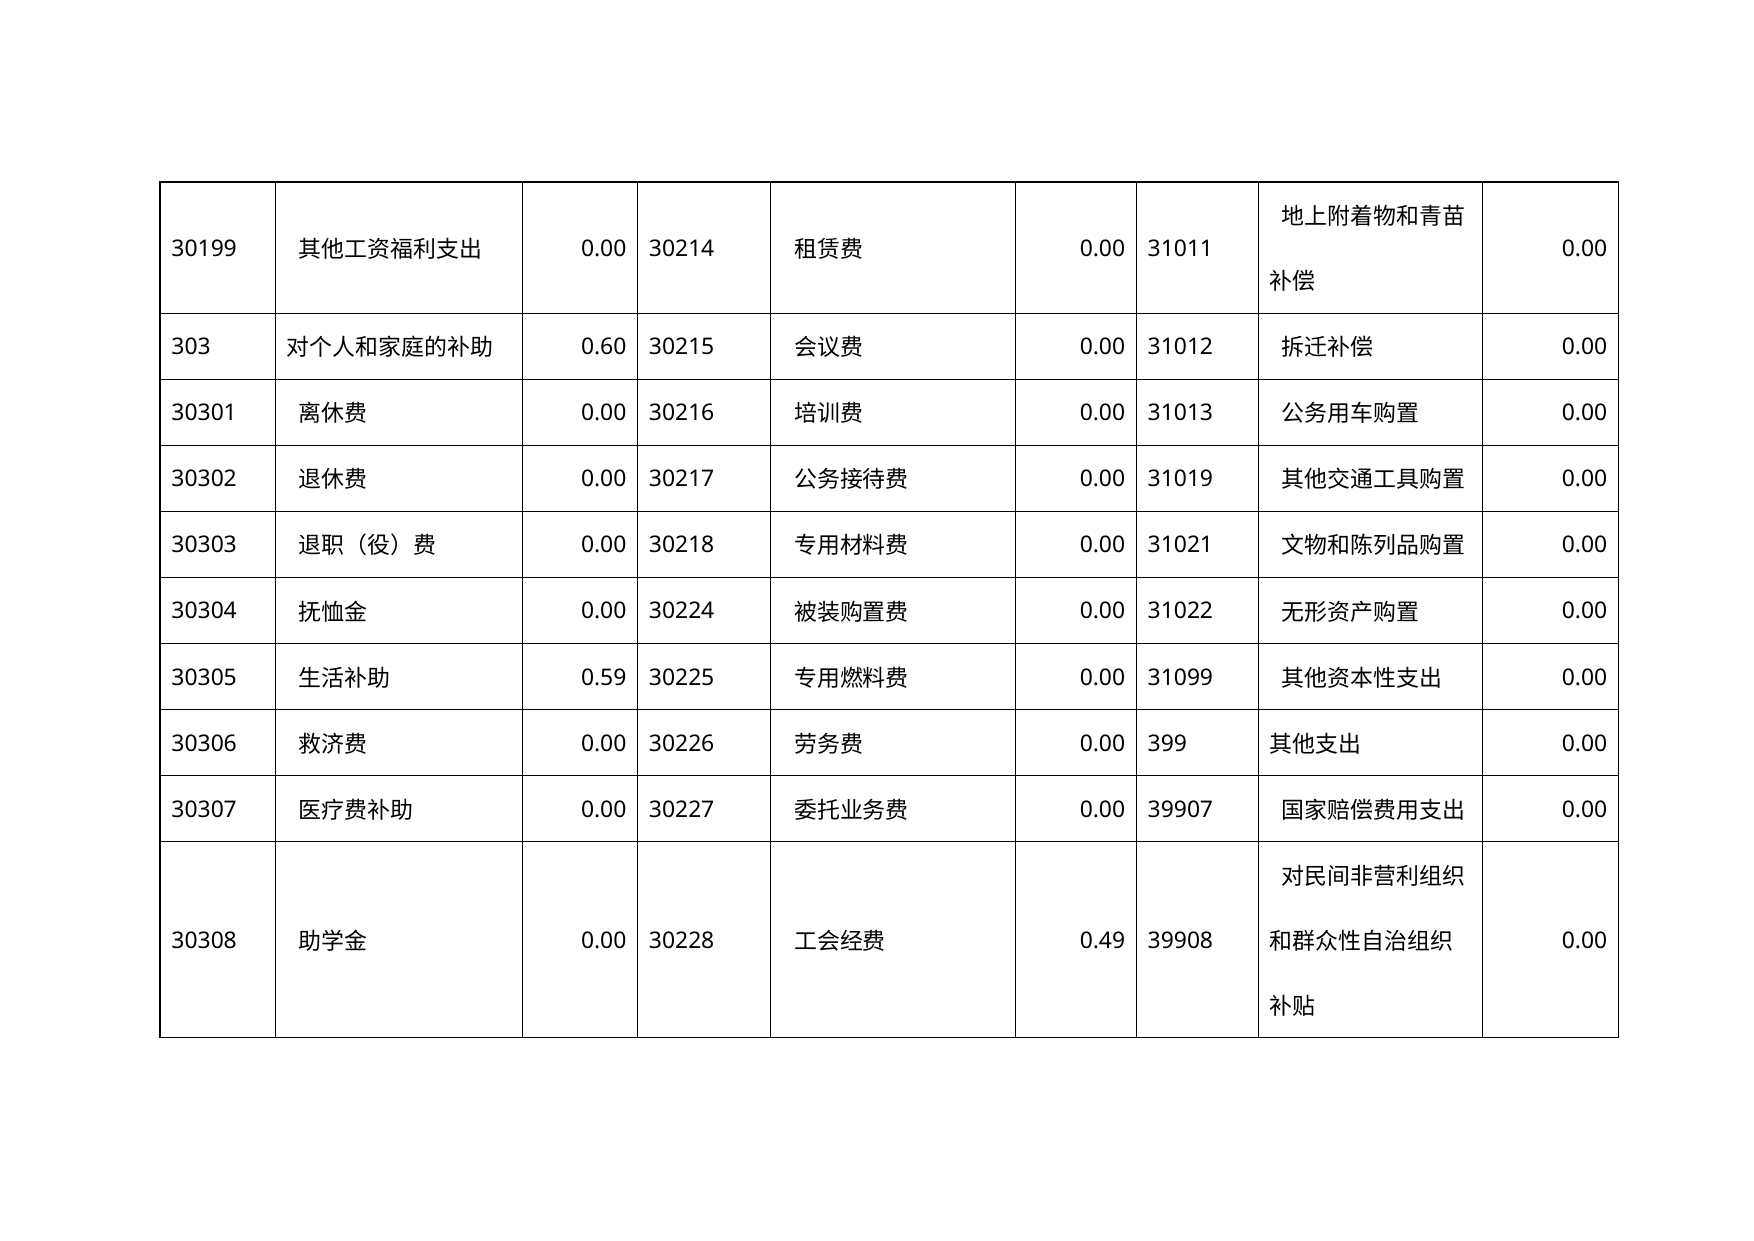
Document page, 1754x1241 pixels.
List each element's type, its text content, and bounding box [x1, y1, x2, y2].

table_cell 拆迁补偿 [1259, 314, 1482, 378]
table_cell 0.00 [1483, 578, 1618, 643]
table_cell 31021 [1137, 512, 1258, 577]
table_cell 30216 [638, 380, 770, 444]
table_cell 31011 [1137, 183, 1258, 312]
table_cell 国家赔偿费用支出 [1259, 776, 1482, 841]
table_cell 30305 [161, 644, 275, 709]
table_cell 0.00 [1483, 512, 1618, 577]
table_cell 退休费 [276, 446, 522, 511]
table_cell 30199 [161, 183, 275, 312]
table_cell 0.00 [1016, 578, 1136, 643]
table_cell 文物和陈列品购置 [1259, 512, 1482, 577]
table_cell 对个人和家庭的补助 [276, 314, 522, 378]
table_cell 31012 [1137, 314, 1258, 378]
table_cell 0.00 [1016, 644, 1136, 709]
table_cell 其他交通工具购置 [1259, 446, 1482, 511]
table_cell 无形资产购置 [1259, 578, 1482, 643]
table_cell 0.00 [523, 183, 637, 312]
table_cell 30225 [638, 644, 770, 709]
table_cell 39907 [1137, 776, 1258, 841]
table_cell 救济费 [276, 710, 522, 775]
table_cell 30214 [638, 183, 770, 312]
table_cell 30302 [161, 446, 275, 511]
table_cell 30228 [638, 842, 770, 1037]
table_cell 培训费 [771, 380, 1015, 444]
table_cell 0.00 [1483, 314, 1618, 378]
table_cell 0.00 [1016, 710, 1136, 775]
table_cell 0.00 [1016, 446, 1136, 511]
table_cell 抚恤金 [276, 578, 522, 643]
table_cell 公务用车购置 [1259, 380, 1482, 444]
table_cell 生活补助 [276, 644, 522, 709]
table_cell 31019 [1137, 446, 1258, 511]
table_cell 0.00 [1483, 776, 1618, 841]
table_cell 工会经费 [771, 842, 1015, 1037]
table_cell 0.00 [1016, 776, 1136, 841]
table_cell 0.00 [1483, 380, 1618, 444]
table_cell 30308 [161, 842, 275, 1037]
table_cell 0.00 [1483, 644, 1618, 709]
table_cell 0.00 [1483, 842, 1618, 1037]
table_cell 其他资本性支出 [1259, 644, 1482, 709]
table_cell 39908 [1137, 842, 1258, 1037]
table_cell 0.00 [1483, 710, 1618, 775]
table_cell 专用燃料费 [771, 644, 1015, 709]
table_cell 31013 [1137, 380, 1258, 444]
table_cell 0.00 [1016, 512, 1136, 577]
table_cell 会议费 [771, 314, 1015, 378]
table_cell 30215 [638, 314, 770, 378]
table_cell 0.00 [1016, 183, 1136, 312]
table_cell 0.00 [1016, 314, 1136, 378]
table_cell 30217 [638, 446, 770, 511]
table_cell 30218 [638, 512, 770, 577]
table_cell 30307 [161, 776, 275, 841]
table_cell 租赁费 [771, 183, 1015, 312]
table_cell 医疗费补助 [276, 776, 522, 841]
table_cell 劳务费 [771, 710, 1015, 775]
table_cell 专用材料费 [771, 512, 1015, 577]
table_cell 30303 [161, 512, 275, 577]
table_cell 0.49 [1016, 842, 1136, 1037]
table_cell 30226 [638, 710, 770, 775]
table_cell 0.00 [523, 842, 637, 1037]
table_cell 离休费 [276, 380, 522, 444]
table_cell 0.59 [523, 644, 637, 709]
table_cell 399 [1137, 710, 1258, 775]
table_cell 0.00 [523, 512, 637, 577]
table_cell 30306 [161, 710, 275, 775]
table_cell 助学金 [276, 842, 522, 1037]
table_cell 0.00 [523, 710, 637, 775]
table_cell 0.00 [1016, 380, 1136, 444]
table_cell 0.00 [523, 446, 637, 511]
table_cell 31099 [1137, 644, 1258, 709]
table_cell 0.00 [1483, 446, 1618, 511]
table_cell 0.00 [523, 380, 637, 444]
table_cell 委托业务费 [771, 776, 1015, 841]
table_cell 其他工资福利支出 [276, 183, 522, 312]
table_cell 303 [161, 314, 275, 378]
table_cell 31022 [1137, 578, 1258, 643]
table_cell 退职（役）费 [276, 512, 522, 577]
table_cell 地上附着物和青苗补偿 [1259, 183, 1482, 312]
table_cell 30301 [161, 380, 275, 444]
table_cell 0.00 [523, 578, 637, 643]
table_cell 30224 [638, 578, 770, 643]
table_cell 30227 [638, 776, 770, 841]
table_cell 30304 [161, 578, 275, 643]
table_cell 被装购置费 [771, 578, 1015, 643]
table_cell 0.00 [523, 776, 637, 841]
table_cell 其他支出 [1259, 710, 1482, 775]
table_cell 公务接待费 [771, 446, 1015, 511]
table_cell 0.00 [1483, 183, 1618, 312]
table_cell 对民间非营利组织和群众性自治组织补贴 [1259, 842, 1482, 1037]
table_cell 0.60 [523, 314, 637, 378]
